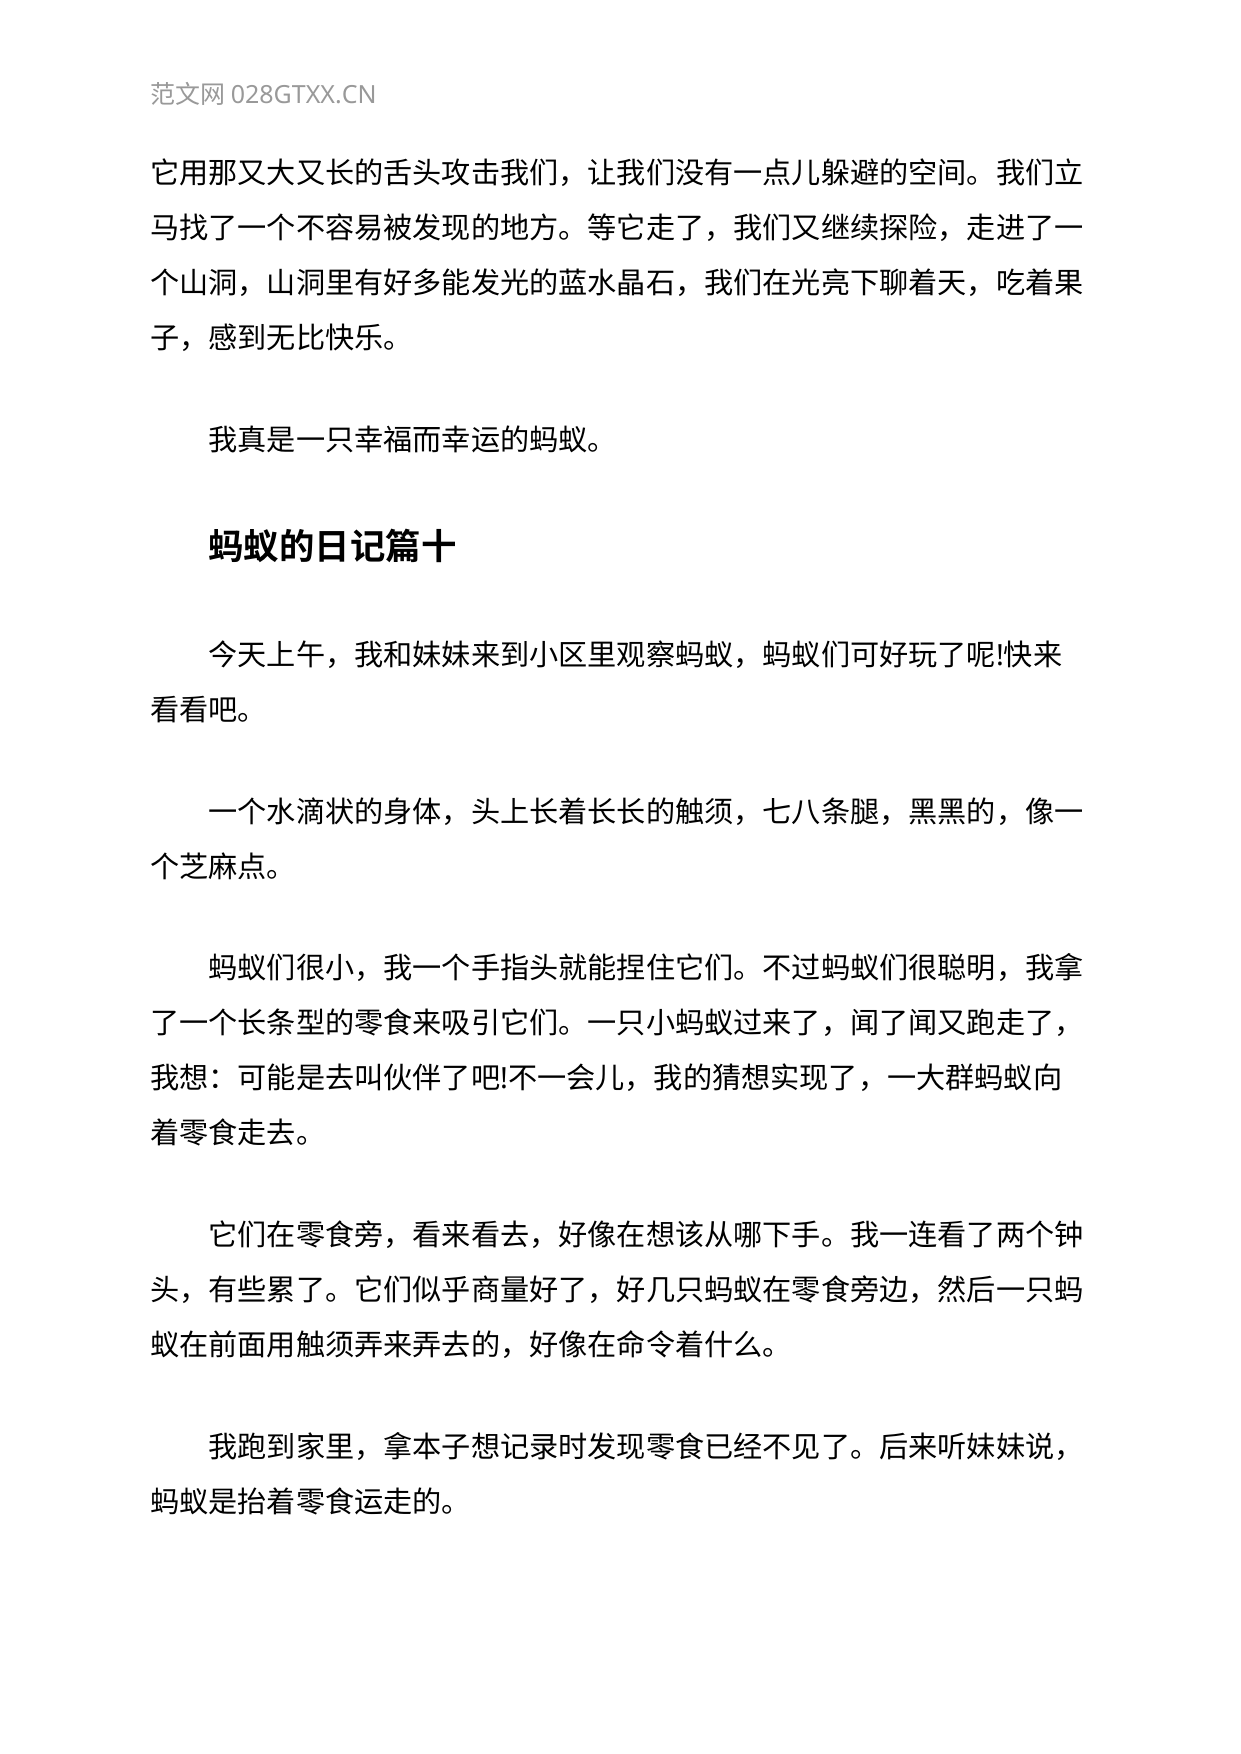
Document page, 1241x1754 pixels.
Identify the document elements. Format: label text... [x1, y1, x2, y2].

text 蚂蚁们很小，我一个手指头就能捏住它们。不过蚂蚁们很聪明，我拿了一个长条型的零食来吸引它们。一只小蚂蚁过来了，闻了闻又跑走了，我想：可能是去叫伙伴了吧!不一会儿，我的猜想实现了，一大群蚂蚁向着零食走去。 [150, 945, 1090, 1152]
text 蚂蚁的日记篇十 [150, 518, 1090, 569]
text 一个水滴状的身体，头上长着长长的触须，七八条腿，黑黑的，像一个芝麻点。 [150, 788, 1090, 886]
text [150, 150, 1090, 357]
text 今天上午，我和妹妹来到小区里观察蚂蚁，蚂蚁们可好玩了呢!快来看看吧。 [150, 632, 1090, 729]
text 它们在零食旁，看来看去，好像在想该从哪下手。我一连看了两个钟头，有些累了。它们似乎商量好了，好几只蚂蚁在零食旁边，然后一只蚂蚁在前面用触须弄来弄去的，好像在命令着什么。 [150, 1212, 1090, 1364]
text 我跑到家里，拿本子想记录时发现零食已经不见了。后来听妹妹说，蚂蚁是抬着零食运走的。 [150, 1423, 1090, 1520]
text 我真是一只幸福而幸运的蚂蚁。 [150, 416, 1090, 459]
